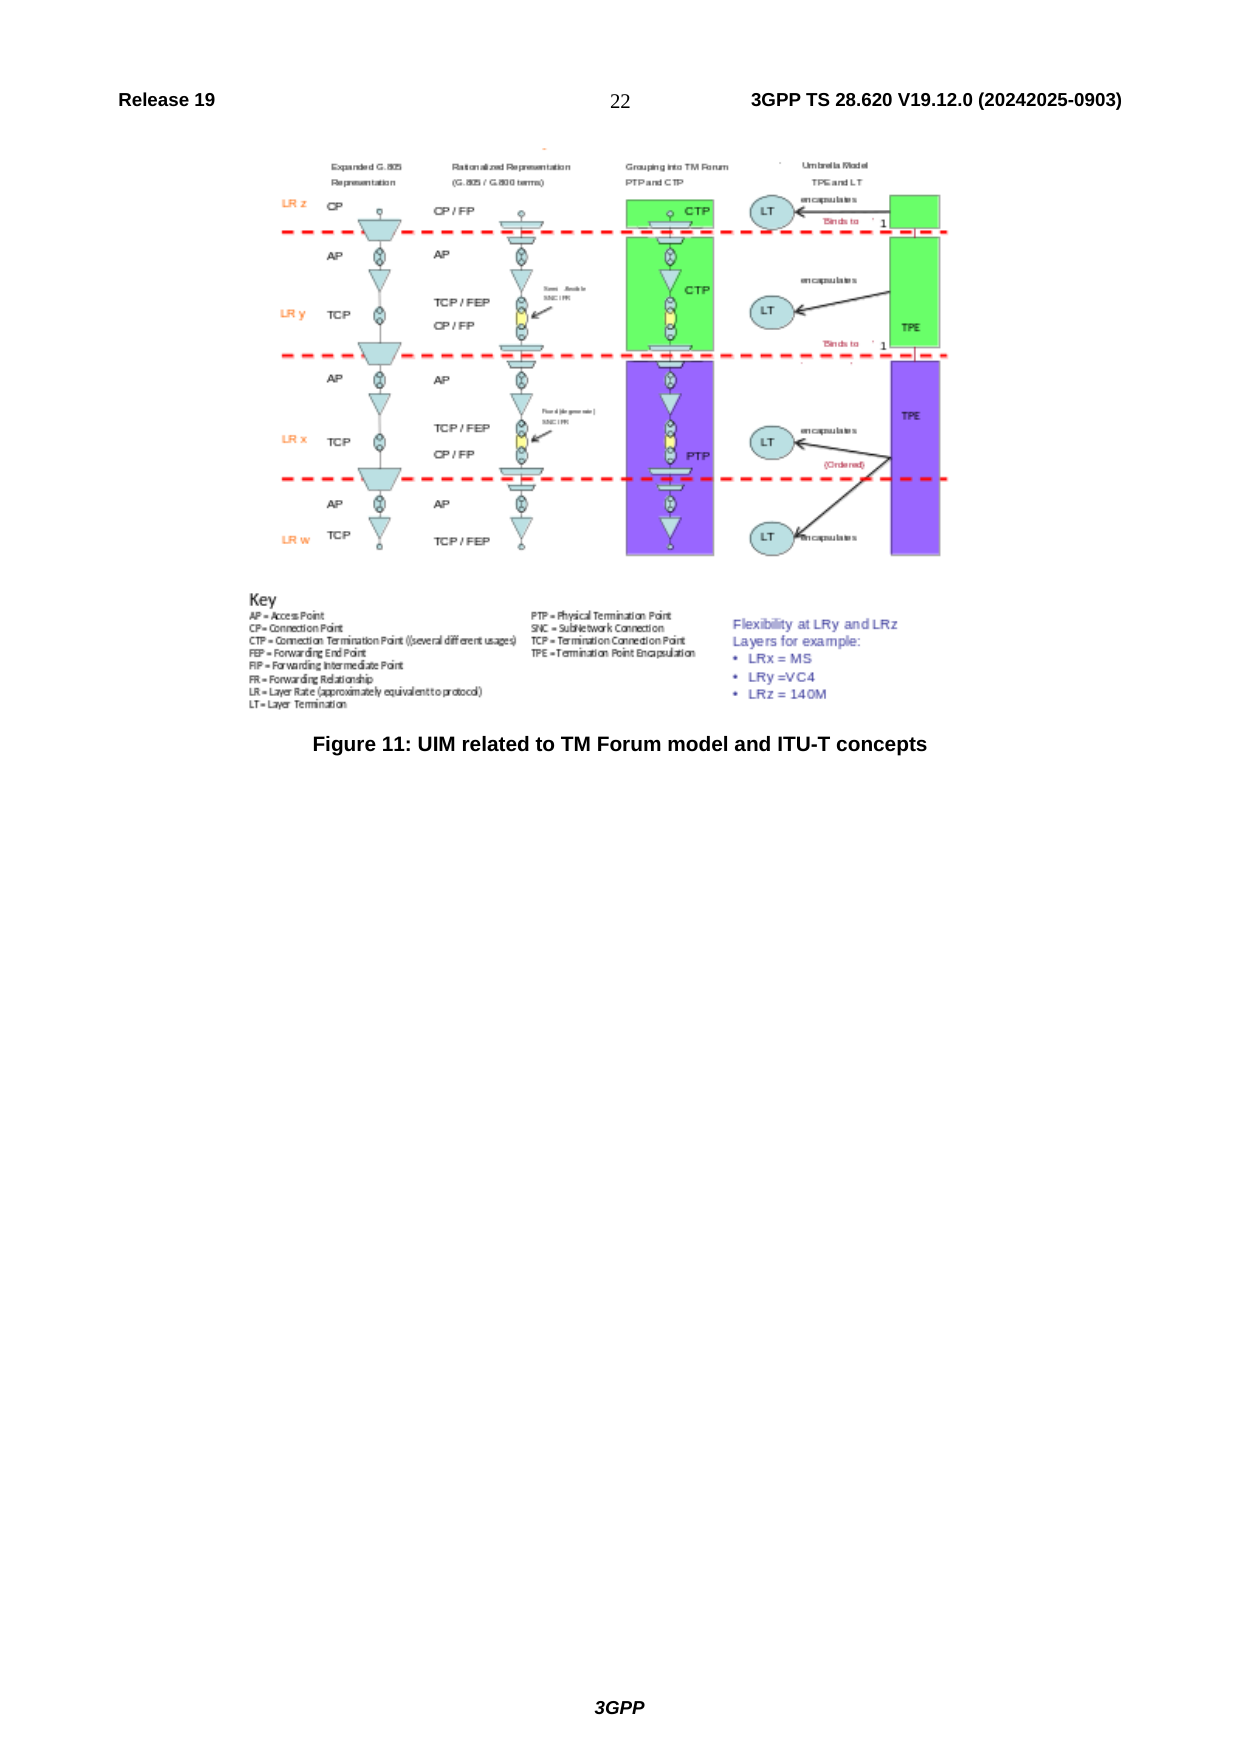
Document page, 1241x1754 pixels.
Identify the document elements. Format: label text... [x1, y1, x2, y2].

text Figure 11: UIM related to TM Forum model and ITU-T concepts [118, 732, 1122, 756]
